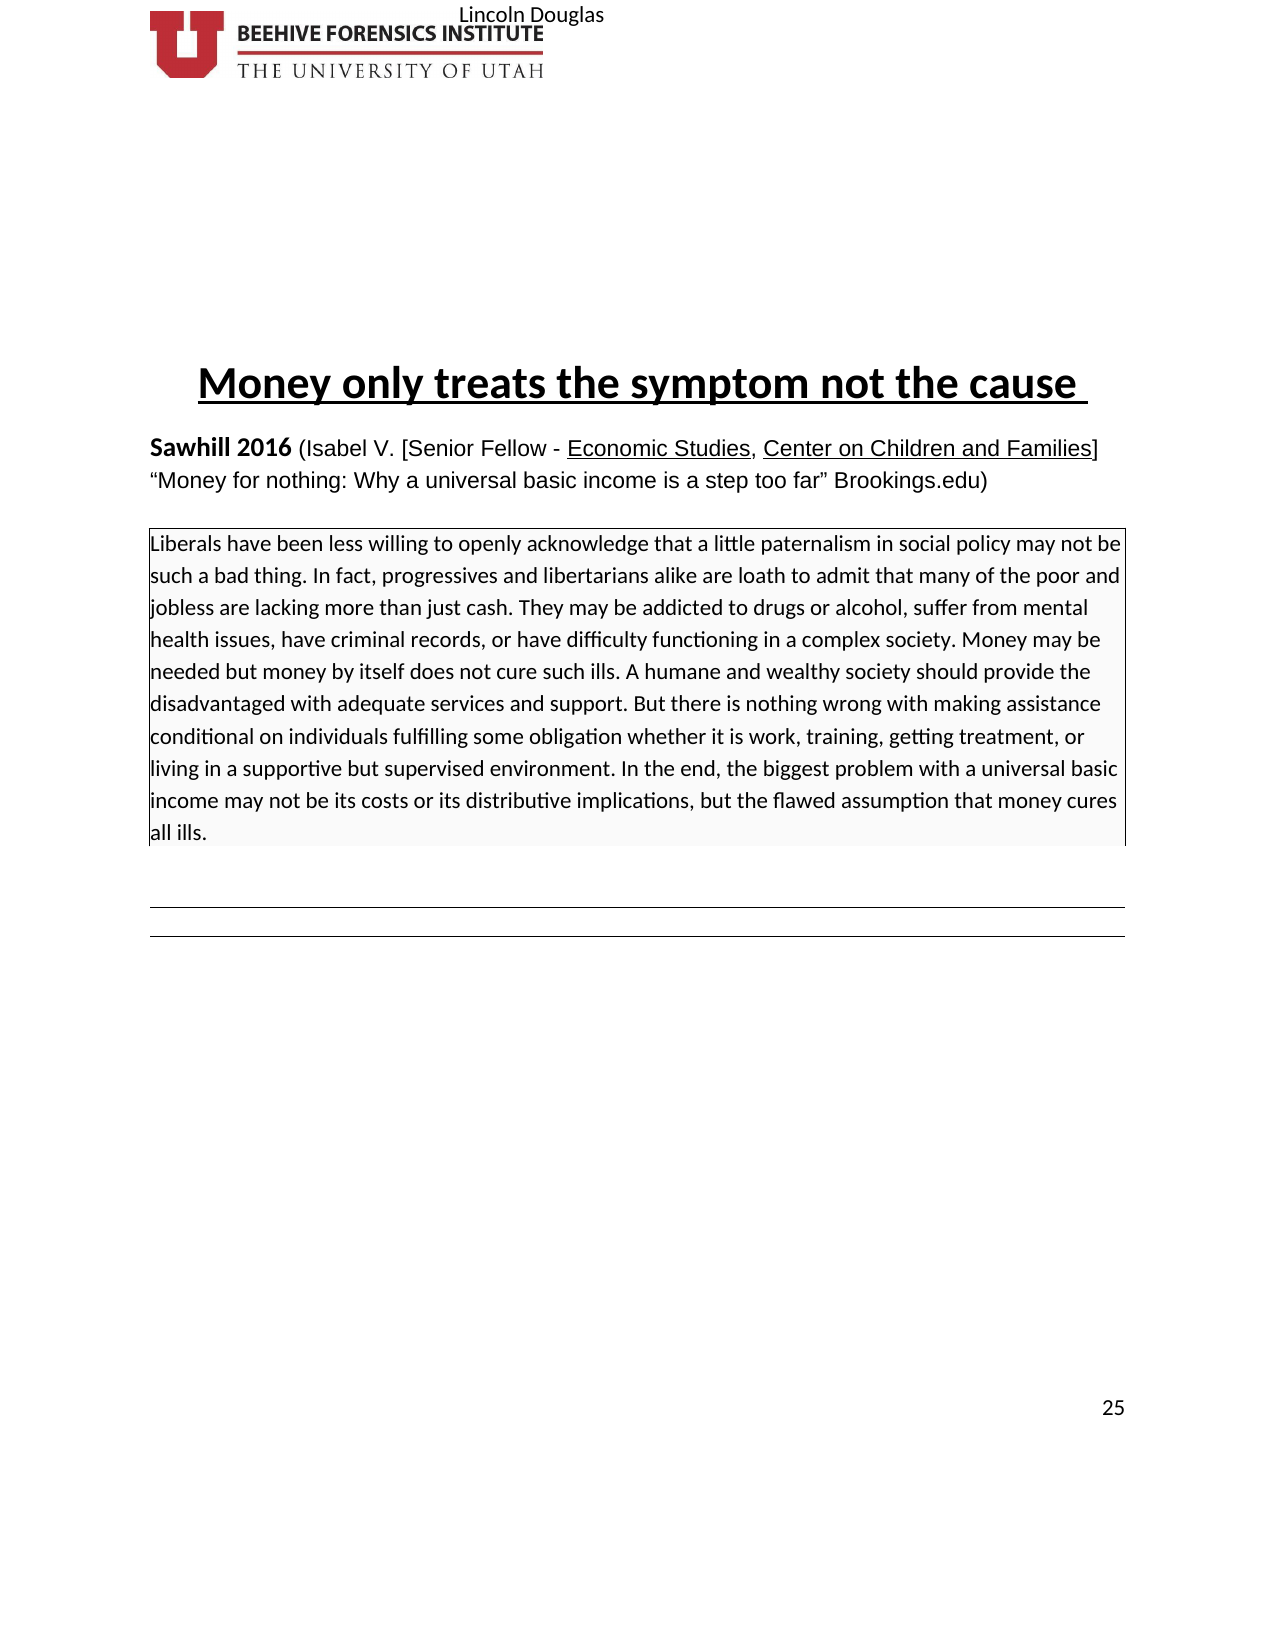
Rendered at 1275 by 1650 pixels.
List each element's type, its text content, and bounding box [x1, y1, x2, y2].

text Sawhill 2016 (Isabel V. [Senior Fellow - Economic Studies, Center on Children and Families] “Money for nothing: Why a universal basic income is a step too far” Brookings.edu) [150, 430, 1125, 493]
picture [150, 11, 543, 78]
text Liberals have been less willing to openly acknowledge that a little paternalism in social policy may not be such a bad thing. In fact, progressives and libertarians alike are loath to admit that many of the poor and jobless are lacking more than just cash. They may be addicted to drugs or alcohol, suffer from mental health issues, have criminal records, or have difficulty functioning in a complex society. Money may be needed but money by itself does not cure such ills. A humane and wealthy society should provide the disadvantaged with adequate services and support. But there is nothing wrong with making assistance conditional on individuals fulfilling some obligation whether it is work, training, getting treatment, or living in a supportive but supervised environment. In the end, the biggest problem with a universal basic income may not be its costs or its distributive implications, but the flawed assumption that money cures all ills. [150, 529, 1125, 846]
subtitle Money only treats the symptom not the cause [150, 353, 1125, 409]
picture [498, 12, 504, 21]
picture [534, 11, 541, 20]
